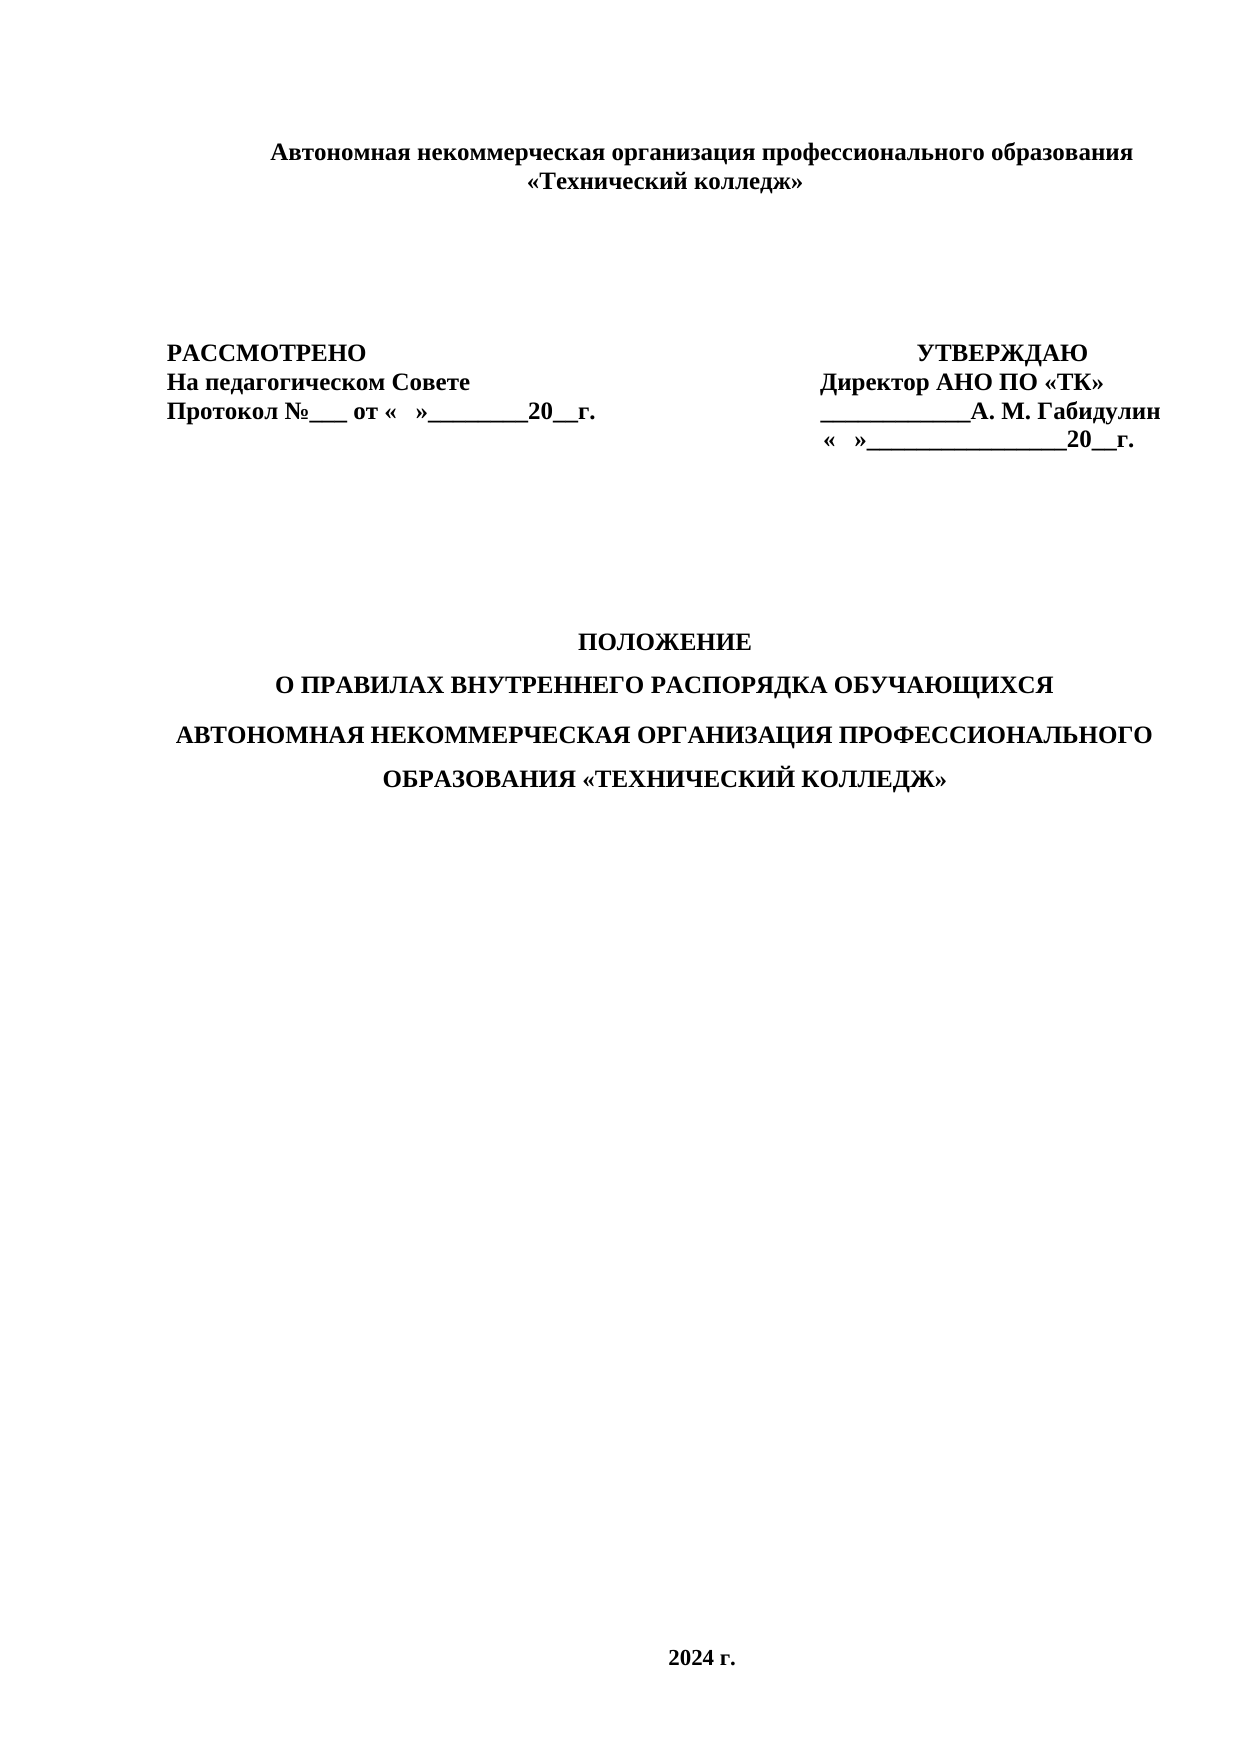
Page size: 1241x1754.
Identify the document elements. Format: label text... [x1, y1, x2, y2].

text Протокол №___ от « »________20__г. ____________А. М. Габидулин [167, 396, 1163, 424]
text На педагогическом Совете Директор АНО ПО «ТК» [167, 367, 1163, 396]
text ПОЛОЖЕНИЕ [167, 627, 1163, 656]
text 2024 г. [167, 1644, 1163, 1671]
text « »________________20__г. [167, 424, 1163, 453]
text О ПРАВИЛАХ ВНУТРЕННЕГО РАСПОРЯДКА ОБУЧАЮЩИХСЯ [166, 670, 1163, 699]
text АВТОНОМНАЯ НЕКОММЕРЧЕСКАЯ ОРГАНИЗАЦИЯ ПРОФЕССИОНАЛЬНОГО ОБРАЗОВАНИЯ «ТЕХНИЧЕСКИЙ КОЛЛЕДЖ» [166, 721, 1163, 792]
text РАССМОТРЕНО УТВЕРЖДАЮ [167, 338, 1163, 367]
text Автономная некоммерческая организация профессионального образования «Технический колледж» [167, 137, 1163, 194]
